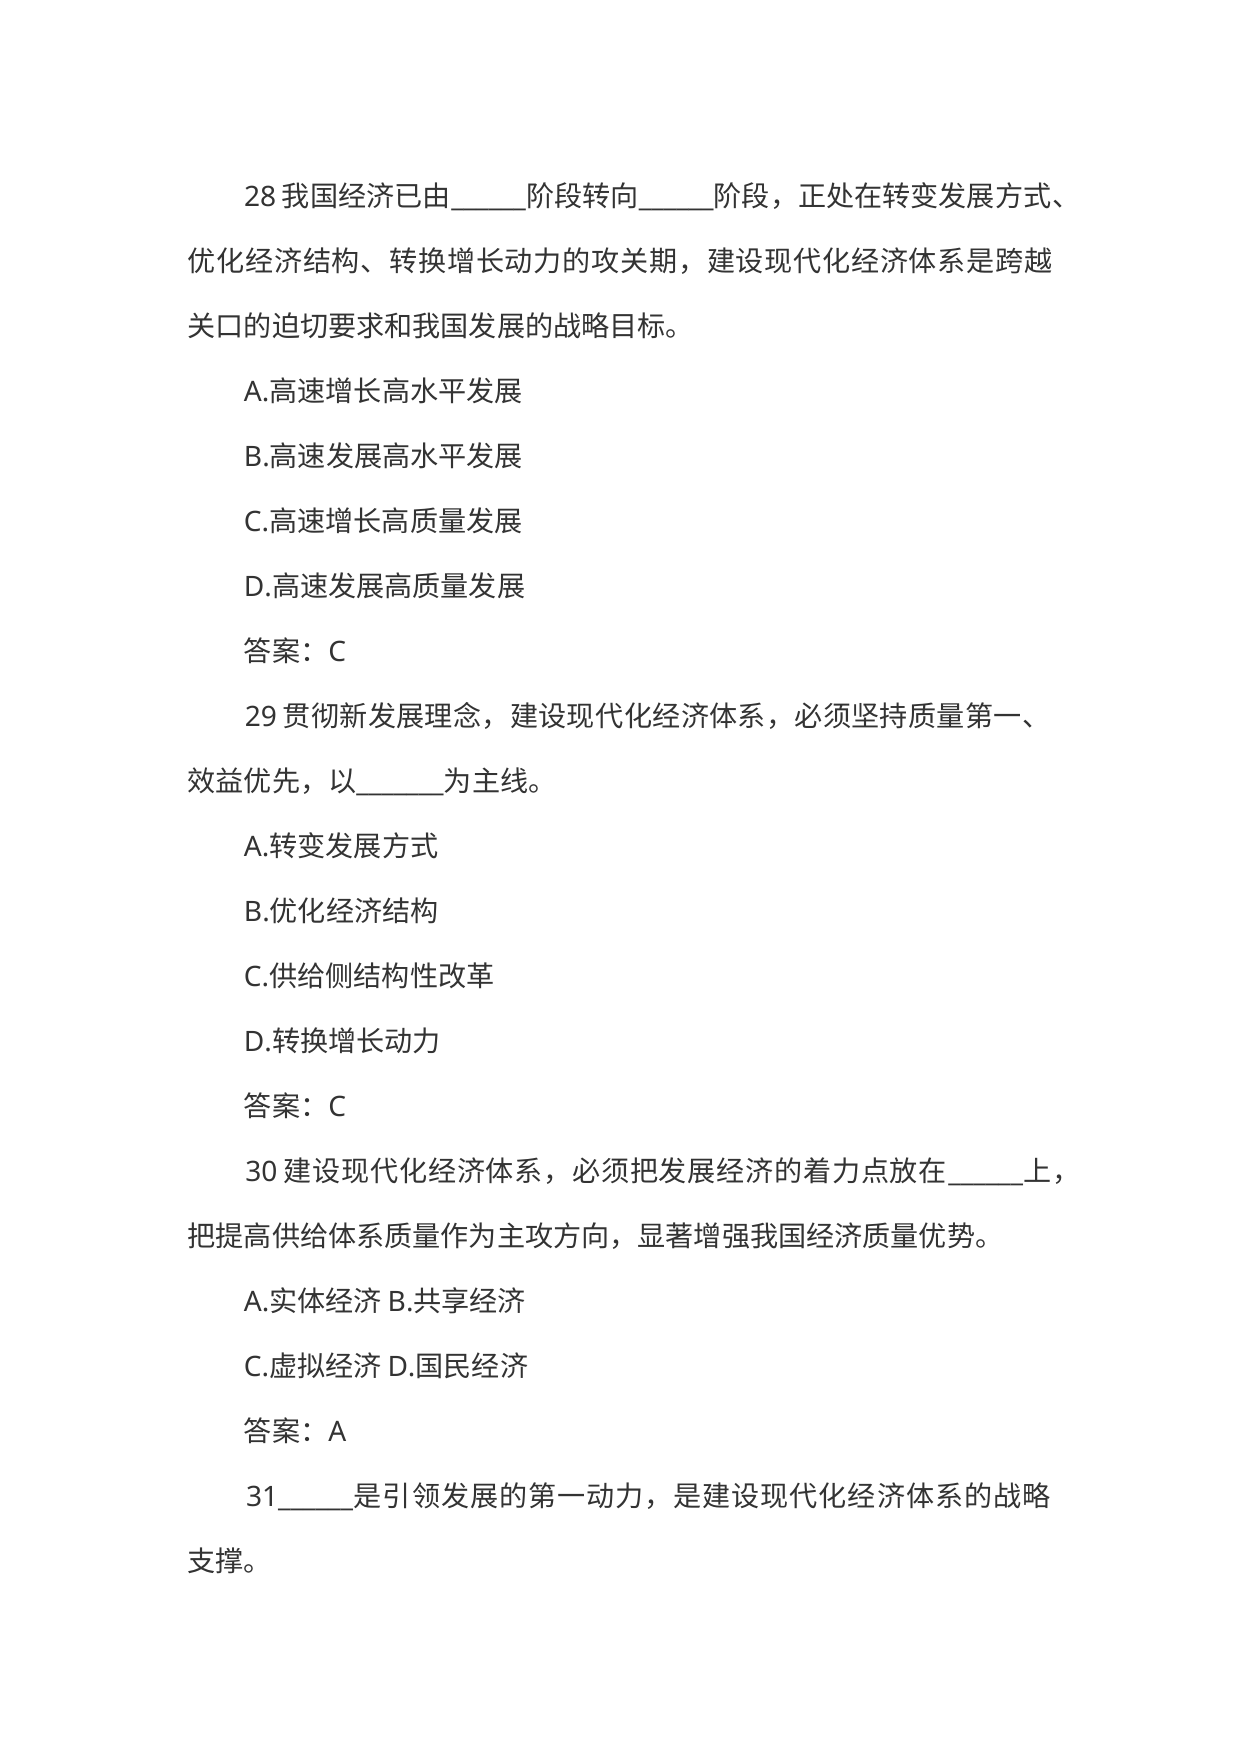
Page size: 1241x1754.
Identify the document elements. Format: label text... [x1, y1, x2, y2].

text 28我国经济已由______阶段转向______阶段，正处在转变发展方式、优化经济结构、转换增长动力的攻关期，建设现代化经济体系是跨越关口的迫切要求和我国发展的战略目标。 [187, 162, 1053, 357]
text B.高速发展高水平发展 [187, 422, 1053, 487]
text A.实体经济B.共享经济 [187, 1267, 1053, 1332]
text A.转变发展方式 [187, 812, 1053, 877]
text 答案：A [187, 1397, 1053, 1462]
text C.高速增长高质量发展 [187, 487, 1053, 552]
text C.供给侧结构性改革 [187, 942, 1053, 1007]
text C.虚拟经济D.国民经济 [187, 1332, 1053, 1397]
text D.转换增长动力 [187, 1007, 1053, 1072]
text 29贯彻新发展理念，建设现代化经济体系，必须坚持质量第一、效益优先，以_______为主线。 [187, 682, 1053, 812]
text 答案：C [187, 1072, 1053, 1137]
text D.高速发展高质量发展 [187, 552, 1053, 617]
text 30建设现代化经济体系，必须把发展经济的着力点放在______上，把提高供给体系质量作为主攻方向，显著增强我国经济质量优势。 [187, 1137, 1053, 1267]
text A.高速增长高水平发展 [187, 357, 1053, 422]
text B.优化经济结构 [187, 877, 1053, 942]
text 答案：C [187, 617, 1053, 682]
text 31______是引领发展的第一动力，是建设现代化经济体系的战略支撑。 [187, 1462, 1053, 1592]
